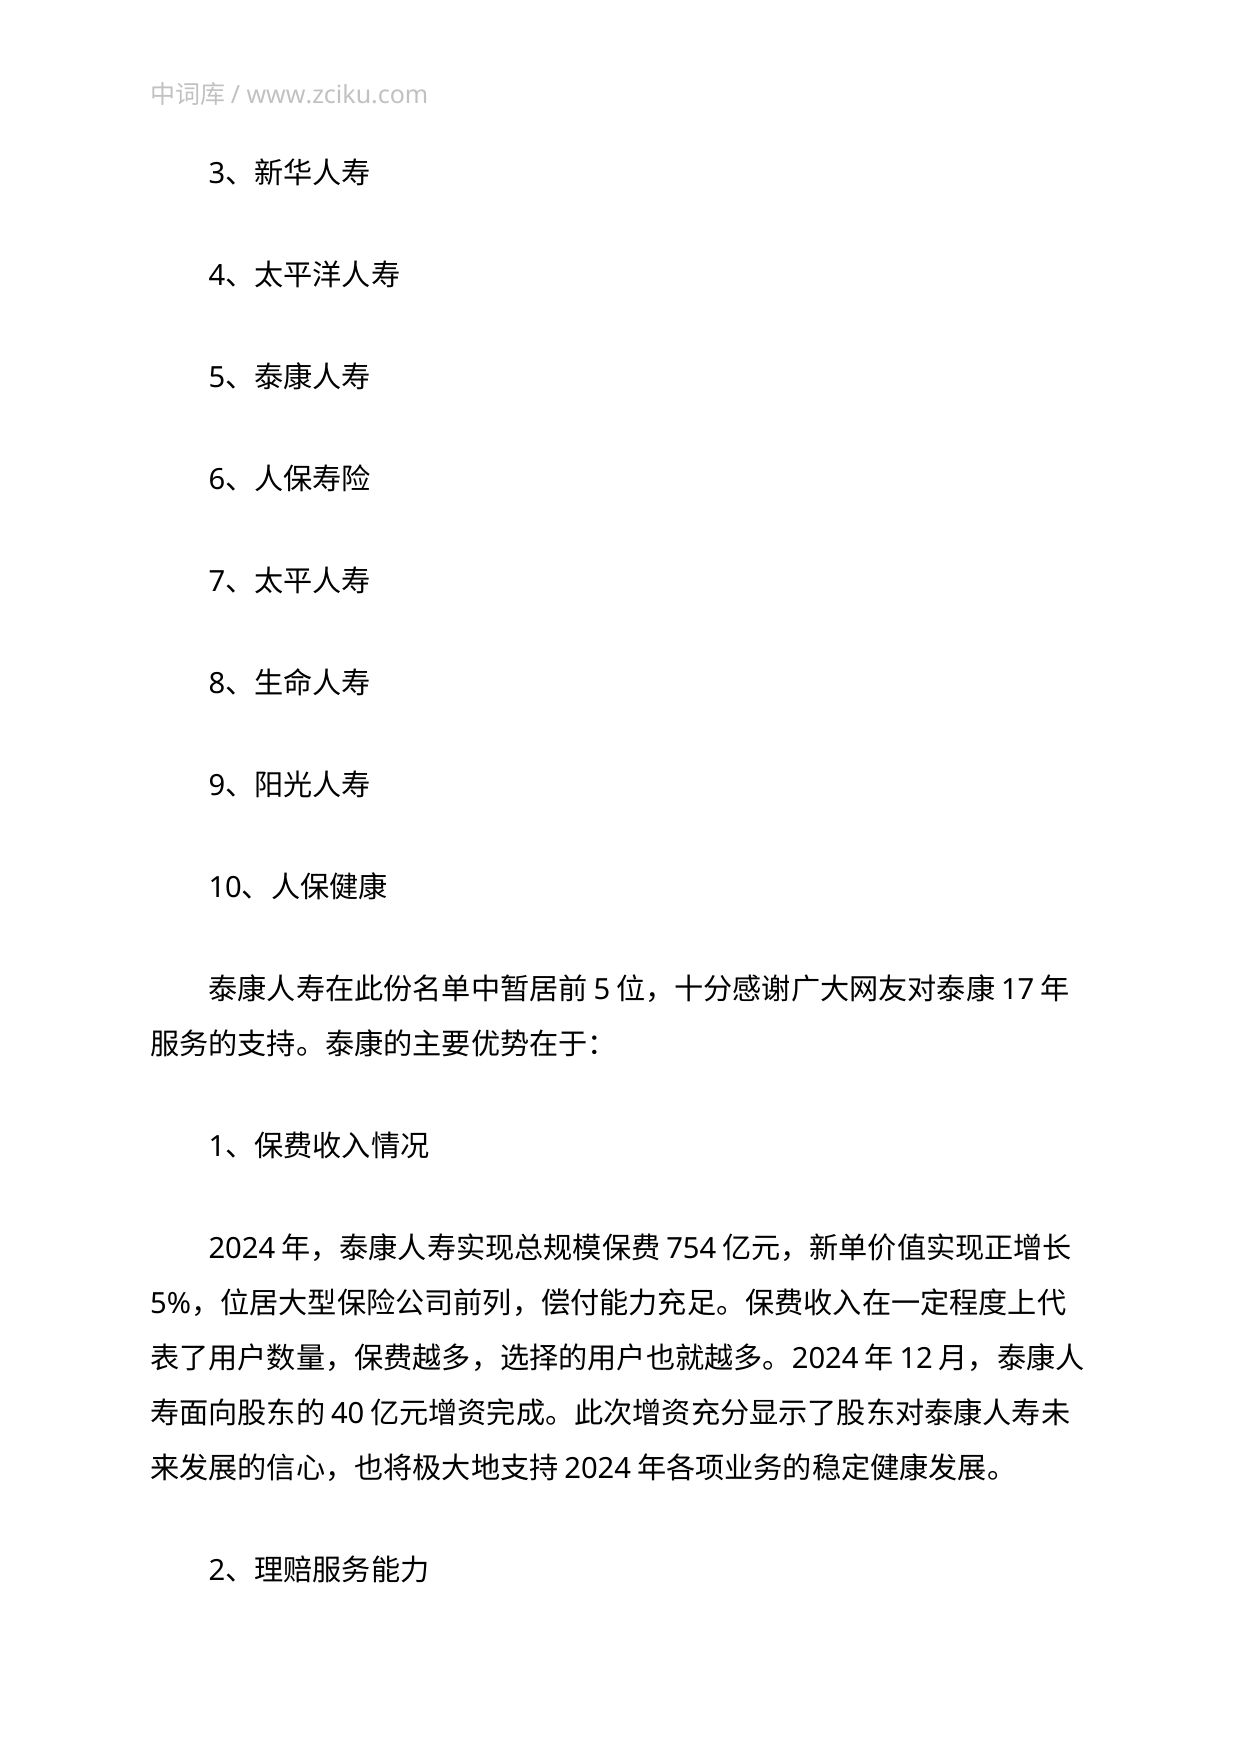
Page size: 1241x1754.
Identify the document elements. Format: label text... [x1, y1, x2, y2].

text 10、人保健康 [150, 864, 1090, 906]
text 1、保费收入情况 [150, 1123, 1090, 1165]
text 泰康人寿在此份名单中暂居前5位，十分感谢广大网友对泰康17年服务的支持。泰康的主要优势在于： [150, 966, 1090, 1063]
text 6、人保寿险 [150, 456, 1090, 498]
text 2、理赔服务能力 [150, 1547, 1090, 1589]
text 9、阳光人寿 [150, 762, 1090, 804]
text 8、生命人寿 [150, 660, 1090, 702]
text 5、泰康人寿 [150, 354, 1090, 396]
text 4、太平洋人寿 [150, 252, 1090, 294]
text 2024年，泰康人寿实现总规模保费754亿元，新单价值实现正增长5%，位居大型保险公司前列，偿付能力充足。保费收入在一定程度上代表了用户数量，保费越多，选择的用户也就越多。2024年12月，泰康人寿面向股东的40亿元增资完成。此次增资充分显示了股东对泰康人寿未来发展的信心，也将极大地支持2024年各项业务的稳定健康发展。 [150, 1224, 1090, 1487]
text 7、太平人寿 [150, 558, 1090, 600]
text 3、新华人寿 [150, 150, 1090, 192]
